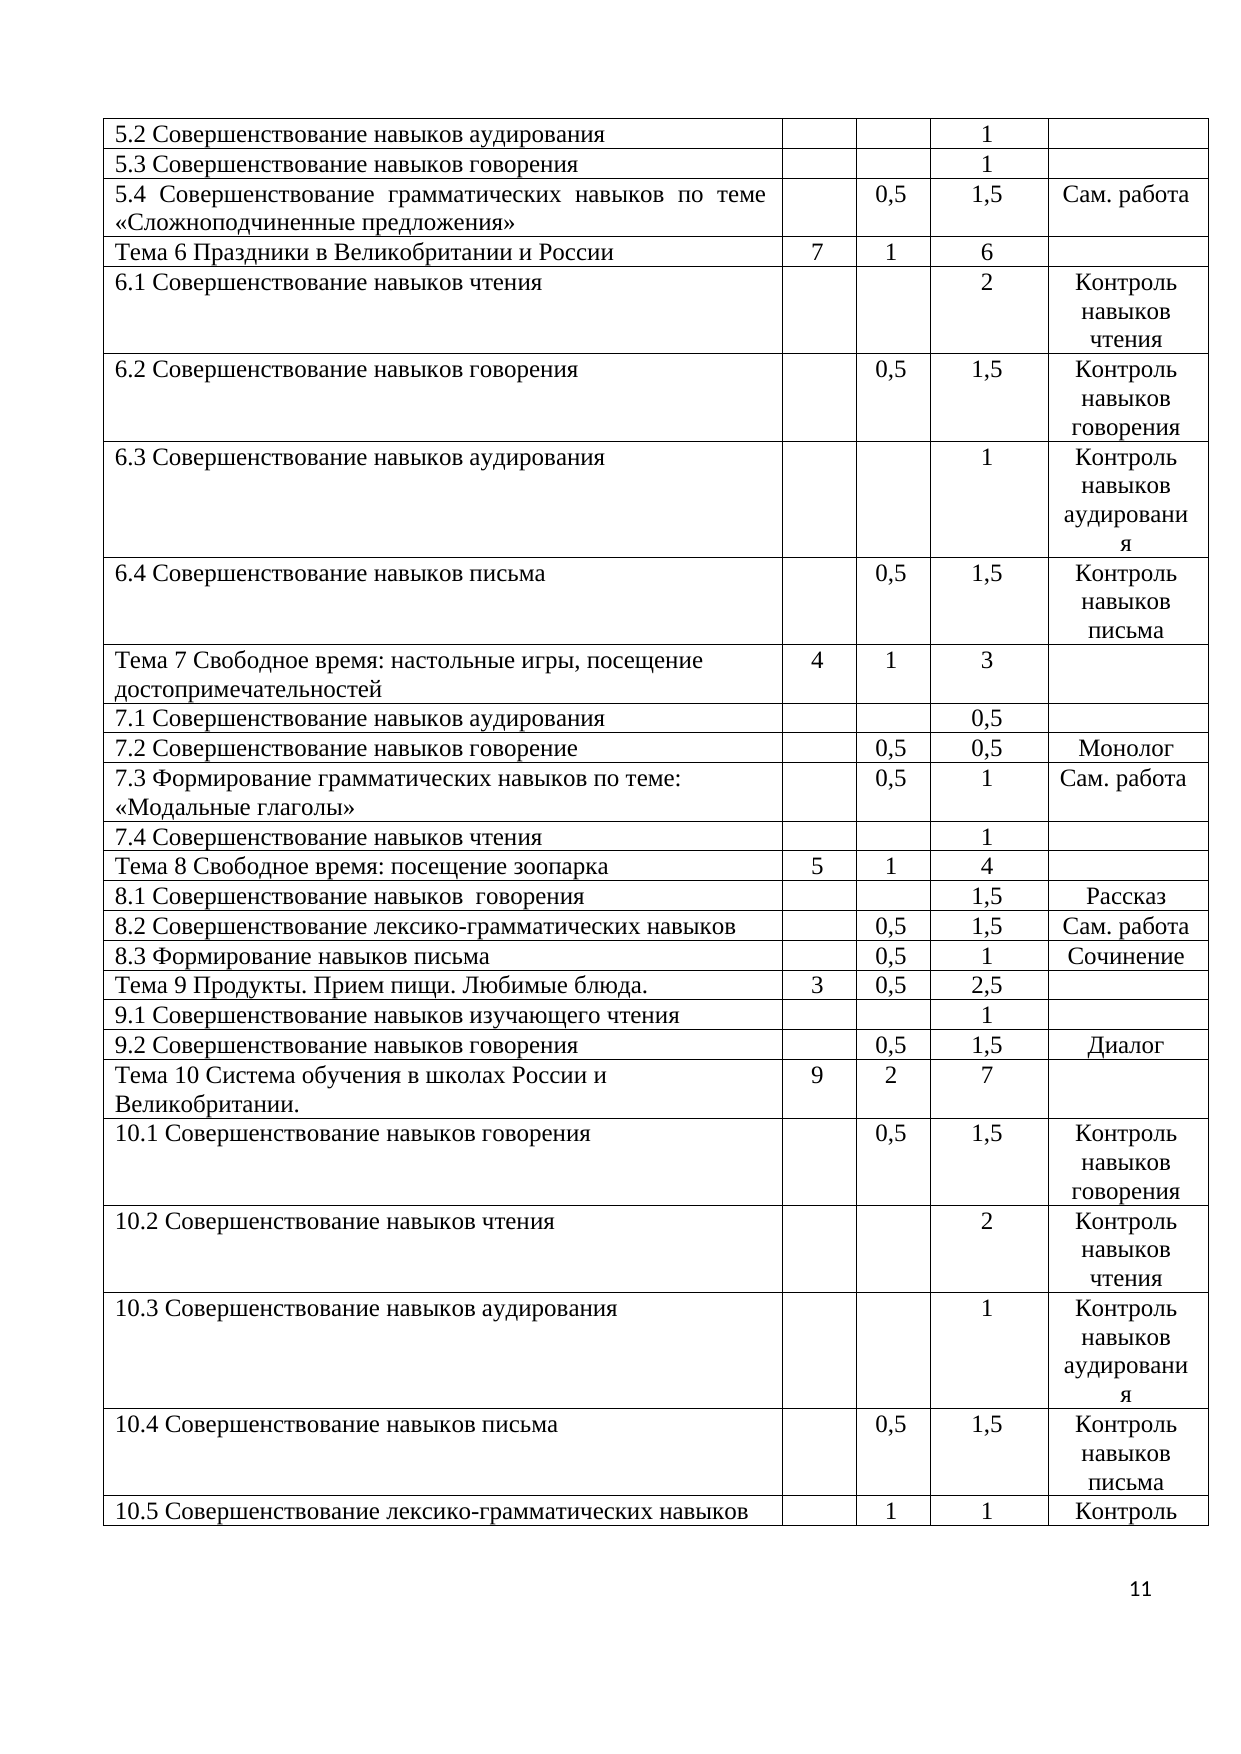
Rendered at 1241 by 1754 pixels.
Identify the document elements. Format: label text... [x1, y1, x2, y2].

table_cell 5.2 Совершенствование навыков аудирования [104, 119, 782, 148]
table_cell [783, 911, 856, 940]
table_cell Контроль навыков говорения [1049, 1119, 1208, 1205]
table_cell [783, 763, 856, 821]
table_cell 1 [931, 1293, 1048, 1408]
table_cell [1049, 851, 1208, 880]
table_cell Сам. работа [1049, 911, 1208, 940]
table_cell 0,5 [857, 558, 930, 644]
table_cell [783, 119, 856, 148]
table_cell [104, 1496, 782, 1525]
table_cell 2,5 [931, 971, 1048, 999]
table_cell 1 [857, 645, 930, 702]
table_cell [857, 704, 930, 732]
table_cell 1 [931, 442, 1048, 557]
table_cell 10.2 Совершенствование навыков чтения [104, 1206, 782, 1292]
table_cell [783, 1030, 856, 1059]
table_cell 0,5 [857, 763, 930, 821]
table_cell [783, 179, 856, 236]
table_cell Контроль навыков аудирования [1049, 1293, 1208, 1408]
table_cell 1 [931, 822, 1048, 850]
table_cell 6.4 Совершенствование навыков письма [104, 558, 782, 644]
table_cell Тема 6 Праздники в Великобритании и России [104, 237, 782, 266]
table_cell Контроль навыков аудирования [1049, 442, 1208, 557]
table_cell 1,5 [931, 179, 1048, 236]
table_cell 7.2 Совершенствование навыков говорение [104, 733, 782, 762]
table_cell 9 [783, 1060, 856, 1117]
table_cell 1,5 [931, 1409, 1048, 1495]
table_cell 7.1 Совершенствование навыков аудирования [104, 704, 782, 732]
table_cell 5.4 Совершенствование грамматических навыков по теме «Сложноподчиненные предложения» [104, 179, 782, 236]
table_cell [857, 119, 930, 148]
table_cell [1049, 822, 1208, 850]
table_cell 7.3 Формирование грамматических навыков по теме: «Модальные глаголы» [104, 763, 782, 821]
table_cell 0,5 [857, 354, 930, 441]
table_cell [857, 1293, 930, 1408]
table_cell 1 [857, 1496, 930, 1525]
table_cell Тема 7 Свободное время: настольные игры, посещение достопримечательностей [104, 645, 782, 702]
table_cell [783, 881, 856, 910]
table_cell 0,5 [931, 704, 1048, 732]
table_cell 1 [931, 763, 1048, 821]
table_cell 0,5 [857, 1409, 930, 1495]
table_cell 1,5 [931, 911, 1048, 940]
table_cell Контроль навыков говорения [1049, 354, 1208, 441]
table_cell [857, 442, 930, 557]
table_cell 6.1 Совершенствование навыков чтения [104, 267, 782, 353]
table_cell 9.1 Совершенствование навыков изучающего чтения [104, 1000, 782, 1029]
table_cell 0,5 [857, 733, 930, 762]
table_cell 2 [931, 267, 1048, 353]
table_cell [1049, 149, 1208, 178]
table_cell 0,5 [857, 971, 930, 999]
table_cell 6.2 Совершенствование навыков говорения [104, 354, 782, 441]
table_cell 7 [931, 1060, 1048, 1117]
table_cell 2 [857, 1060, 930, 1117]
table_cell 1,5 [931, 354, 1048, 441]
table_cell 1 [931, 119, 1048, 148]
table_cell [1049, 704, 1208, 732]
table_cell [783, 1409, 856, 1495]
table_cell 2 [931, 1206, 1048, 1292]
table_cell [1049, 1496, 1208, 1525]
table_cell 1,5 [931, 1119, 1048, 1205]
table_cell Контроль навыков письма [1049, 1409, 1208, 1495]
table_cell [783, 1293, 856, 1408]
table_cell 5.3 Совершенствование навыков говорения [104, 149, 782, 178]
table_cell [783, 442, 856, 557]
table_cell 6.3 Совершенствование навыков аудирования [104, 442, 782, 557]
table_cell Контроль навыков письма [1049, 558, 1208, 644]
table_cell [857, 1206, 930, 1292]
table_cell [1049, 237, 1208, 266]
table_cell 10.4 Совершенствование навыков письма [104, 1409, 782, 1495]
table_cell 0,5 [857, 1119, 930, 1205]
table_cell 4 [931, 851, 1048, 880]
table_cell 3 [931, 645, 1048, 702]
table_cell [857, 1000, 930, 1029]
table_cell 0,5 [931, 733, 1048, 762]
table_cell [783, 558, 856, 644]
table_cell [857, 267, 930, 353]
table_cell 0,5 [857, 1030, 930, 1059]
table_cell Монолог [1049, 733, 1208, 762]
table_cell [783, 267, 856, 353]
table_cell [783, 941, 856, 969]
table_cell 8.2 Совершенствование лексико-грамматических навыков [104, 911, 782, 940]
table_cell Сочинение [1049, 941, 1208, 969]
table_cell 0,5 [857, 941, 930, 969]
table_cell [1049, 1000, 1208, 1029]
table_cell [783, 822, 856, 850]
table_cell 0,5 [857, 179, 930, 236]
table_cell [857, 822, 930, 850]
table_cell [783, 1000, 856, 1029]
table_cell 9.2 Совершенствование навыков говорения [104, 1030, 782, 1059]
table_cell 8.1 Совершенствование навыков говорения [104, 881, 782, 910]
table_cell 3 [783, 971, 856, 999]
table_cell [857, 881, 930, 910]
table_cell Рассказ [1049, 881, 1208, 910]
table_cell 4 [783, 645, 856, 702]
table_cell [783, 1496, 856, 1525]
table_cell Сам. работа [1049, 763, 1208, 821]
table_cell 7.4 Совершенствование навыков чтения [104, 822, 782, 850]
table_cell [783, 1206, 856, 1292]
table_cell 1 [931, 941, 1048, 969]
table_cell 1,5 [931, 558, 1048, 644]
table_cell [783, 733, 856, 762]
table_cell 1 [931, 1000, 1048, 1029]
table_cell Тема 8 Свободное время: посещение зоопарка [104, 851, 782, 880]
table_cell Контроль навыков чтения [1049, 267, 1208, 353]
table_cell [1049, 1060, 1208, 1117]
table_cell [857, 149, 930, 178]
table_cell 6 [931, 237, 1048, 266]
table_cell 0,5 [857, 911, 930, 940]
table_cell 1 [931, 149, 1048, 178]
table_cell 1,5 [931, 1030, 1048, 1059]
table_cell Тема 10 Система обучения в школах России и Великобритании. [104, 1060, 782, 1117]
table_cell 1,5 [931, 881, 1048, 910]
table_cell [783, 354, 856, 441]
table_cell 1 [857, 851, 930, 880]
table_cell 7 [783, 237, 856, 266]
table_cell 1 [931, 1496, 1048, 1525]
table_cell 10.1 Совершенствование навыков говорения [104, 1119, 782, 1205]
table_cell [1049, 645, 1208, 702]
table_cell Тема 9 Продукты. Прием пищи. Любимые блюда. [104, 971, 782, 999]
table_cell [1049, 971, 1208, 999]
table_cell Контроль навыков чтения [1049, 1206, 1208, 1292]
table_cell [1049, 119, 1208, 148]
table_cell [783, 704, 856, 732]
table_cell 1 [857, 237, 930, 266]
table_cell [783, 149, 856, 178]
table_cell Сам. работа [1049, 179, 1208, 236]
table_cell 8.3 Формирование навыков письма [104, 941, 782, 969]
table_cell 5 [783, 851, 856, 880]
table_cell Диалог [1049, 1030, 1208, 1059]
table_cell [783, 1119, 856, 1205]
table_cell 10.3 Совершенствование навыков аудирования [104, 1293, 782, 1408]
